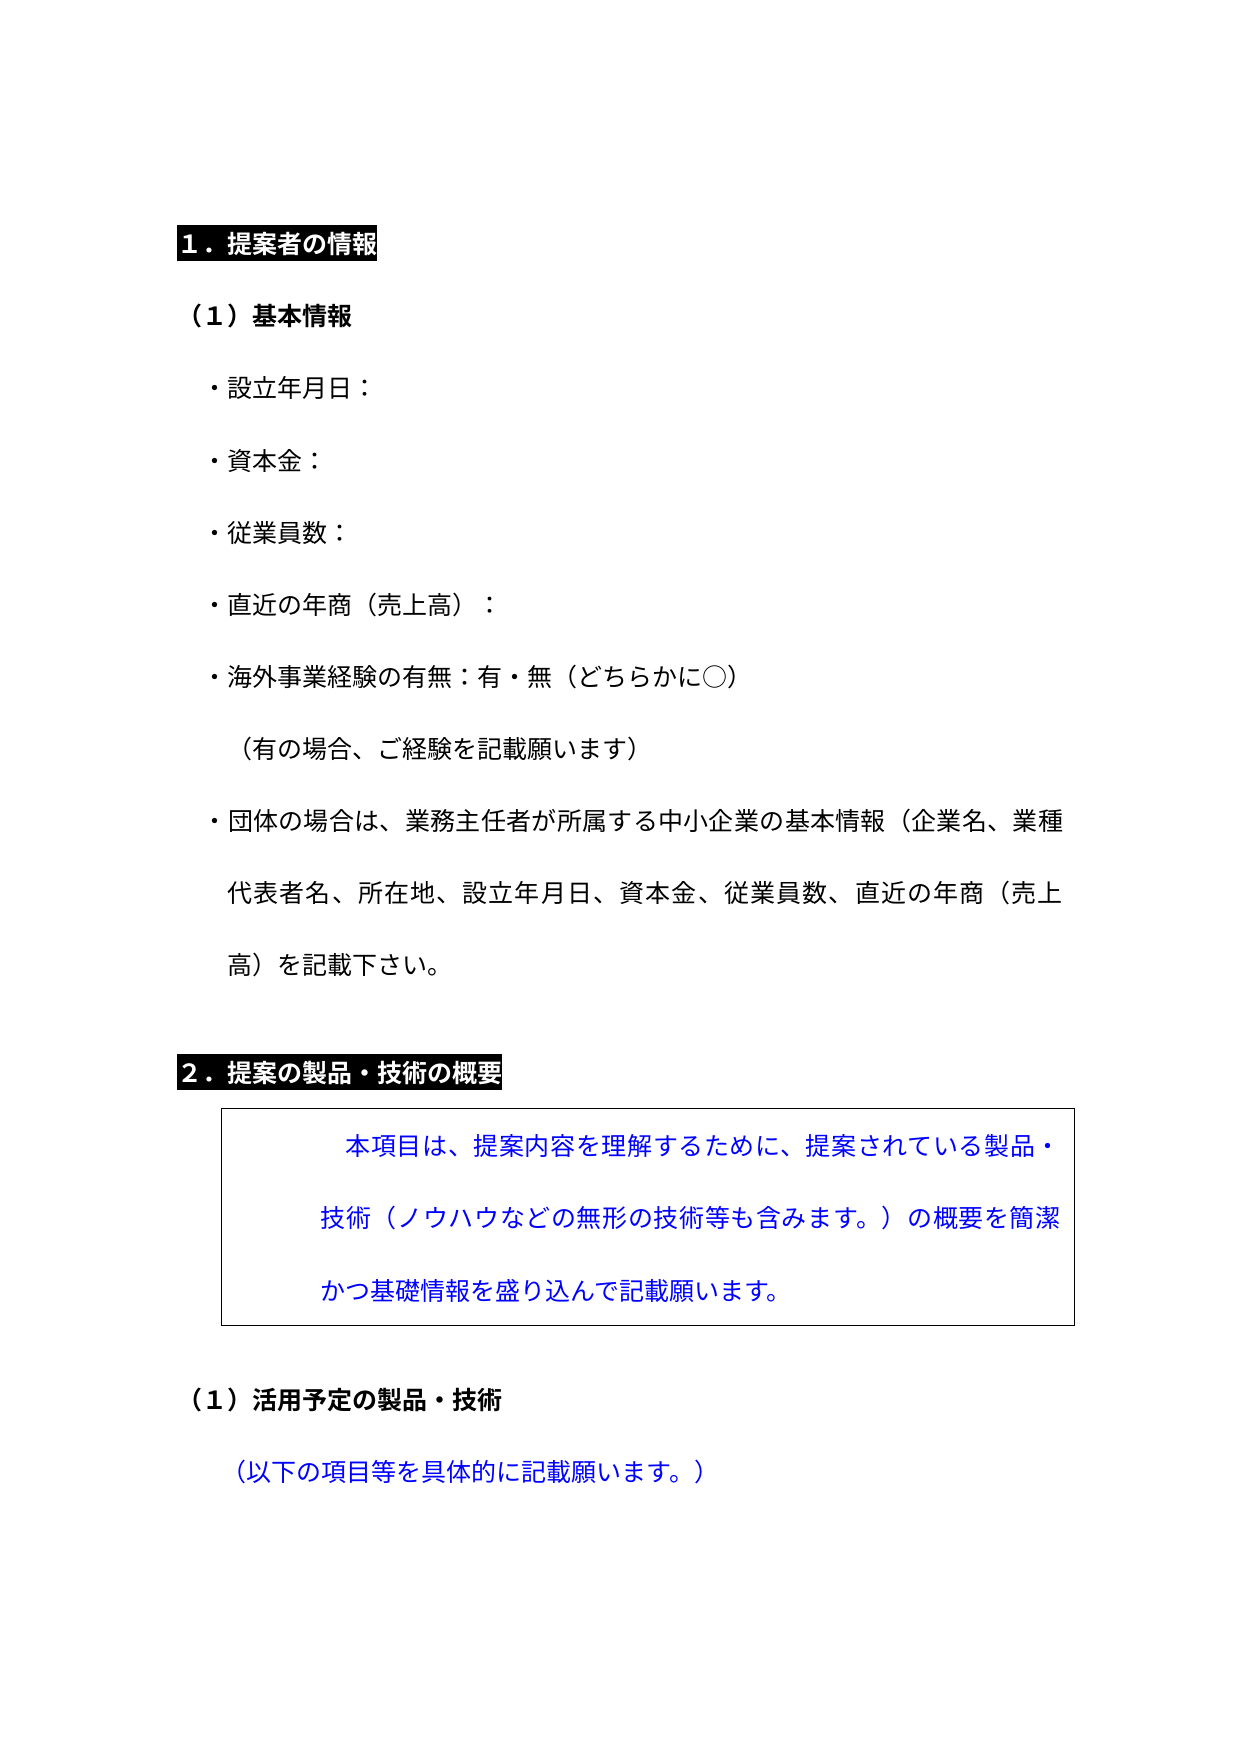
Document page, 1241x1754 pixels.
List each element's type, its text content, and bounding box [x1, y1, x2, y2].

text ・団体の場合は、業務主任者が所属する中小企業の基本情報（企業名、業種、代表者名、所在地、設立年月日、資本金、従業員数、直近の年商（売上高）を記載下さい。 [177, 783, 1063, 1000]
text ２．提案の製品・技術の概要 [177, 1036, 1063, 1108]
text １．提案者の情報 [177, 207, 1063, 279]
text （有の場合、ご経験を記載願います） [177, 711, 1063, 783]
text ・海外事業経験の有無：有・無（どちらかに○） [177, 639, 1063, 711]
text （１）基本情報 [177, 279, 1063, 351]
text （１）活用予定の製品・技術 [177, 1362, 1063, 1434]
text ・設立年月日： [177, 351, 1063, 423]
text ・従業員数： [177, 495, 1063, 567]
text ・資本金： [177, 423, 1063, 495]
table_header 本項目は、提案内容を理解するために、提案されている製品・技術（ノウハウなどの無形の技術等も含みます。）の概要を簡潔かつ基礎情報を盛り込んで記載願います。 [222, 1109, 1074, 1325]
text ・直近の年商（売上高）： [177, 567, 1063, 639]
text （以下の項目等を具体的に記載願います。） [221, 1434, 1063, 1506]
